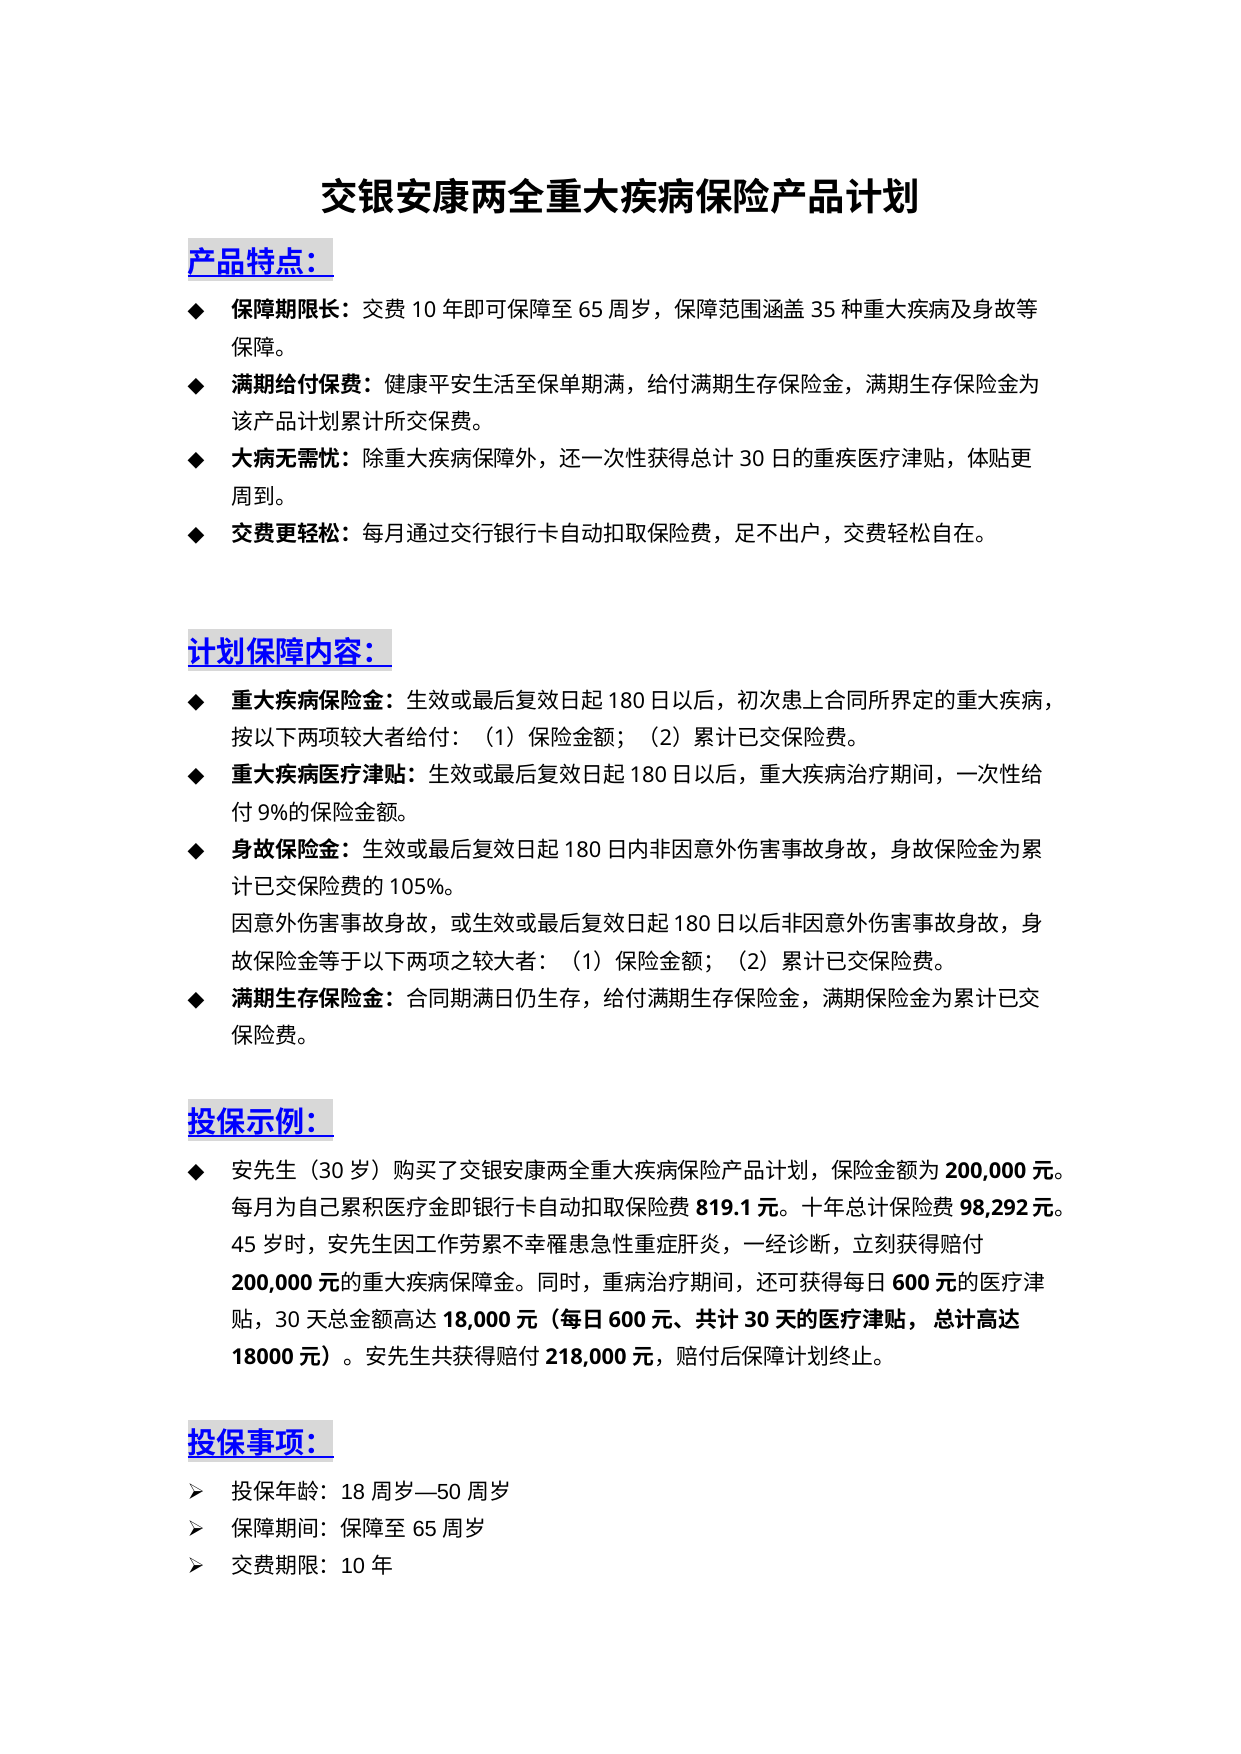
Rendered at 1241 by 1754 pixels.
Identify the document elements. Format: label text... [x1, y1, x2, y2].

list 重大疾病医疗津贴：生效或最后复效日起180日以后，重大疾病治疗期间，一次性给付9%的保险金额。 [187, 757, 1053, 827]
list 大病无需忧：除重大疾病保障外，还一次性获得总计 30 日的重疾医疗津贴，体贴更周到。 [187, 441, 1053, 511]
list 交费更轻松：每月通过交行银行卡自动扣取保险费，足不出户，交费轻松自在。 [187, 515, 1053, 548]
list 安先生（30 岁）购买了交银安康两全重大疾病保险产品计划，保险金额为 200,000 元。每月为自己累积医疗金即银行卡自动扣取保险费 819.1 元。十年总计保险费 98,292元。45 岁时，安先生因工作劳累不幸罹患急性重症肝炎，一经诊断，立刻获得赔付 200,000 元的重大疾病保障金。同时，重病治疗期间，还可获得每日 600 元的医疗津贴，30 天总金额高达 18,000 元（每日600 元、共计 30 天的医疗津贴， 总计高达 18000 元）。安先生共获得赔付 218,000 元，赔付后保障计划终止。 [187, 1152, 1059, 1371]
list 满期生存保险金：合同期满日仍生存，给付满期生存保险金，满期保险金为累计已交保险费。 [187, 981, 1053, 1050]
list 满期给付保费：健康平安生活至保单期满，给付满期生存保险金，满期生存保险金为该产品计划累计所交保费。 [187, 366, 1053, 436]
list 身故保险金：生效或最后复效日起180日内非因意外伤害事故身故，身故保险金为累计已交保险费的105%。 [187, 832, 1053, 901]
list 交费期限：10 年 [187, 1548, 1053, 1581]
text 计划保障内容： [187, 618, 1053, 683]
text 投保示例： [187, 1087, 1053, 1152]
text 产品特点： [187, 227, 1053, 292]
list 投保年龄：18 周岁—50 周岁 [187, 1474, 1053, 1506]
list 保障期限长：交费 10 年即可保障至 65 周岁，保障范围涵盖 35 种重大疾病及身故等保障。 [187, 292, 1053, 362]
text 投保事项： [187, 1409, 1053, 1474]
text 交银安康两全重大疾病保险产品计划 [187, 162, 1053, 227]
list 保障期间：保障至 65 周岁 [187, 1511, 1053, 1543]
list 重大疾病保险金：生效或最后复效日起180日以后，初次患上合同所界定的重大疾病，按以下两项较大者给付：（1）保险金额；（2）累计已交保险费。 [187, 683, 1053, 752]
list 因意外伤害事故身故，或生效或最后复效日起180日以后非因意外伤害事故身故，身故保险金等于以下两项之较大者：（1）保险金额；（2）累计已交保险费。 [231, 906, 1053, 976]
